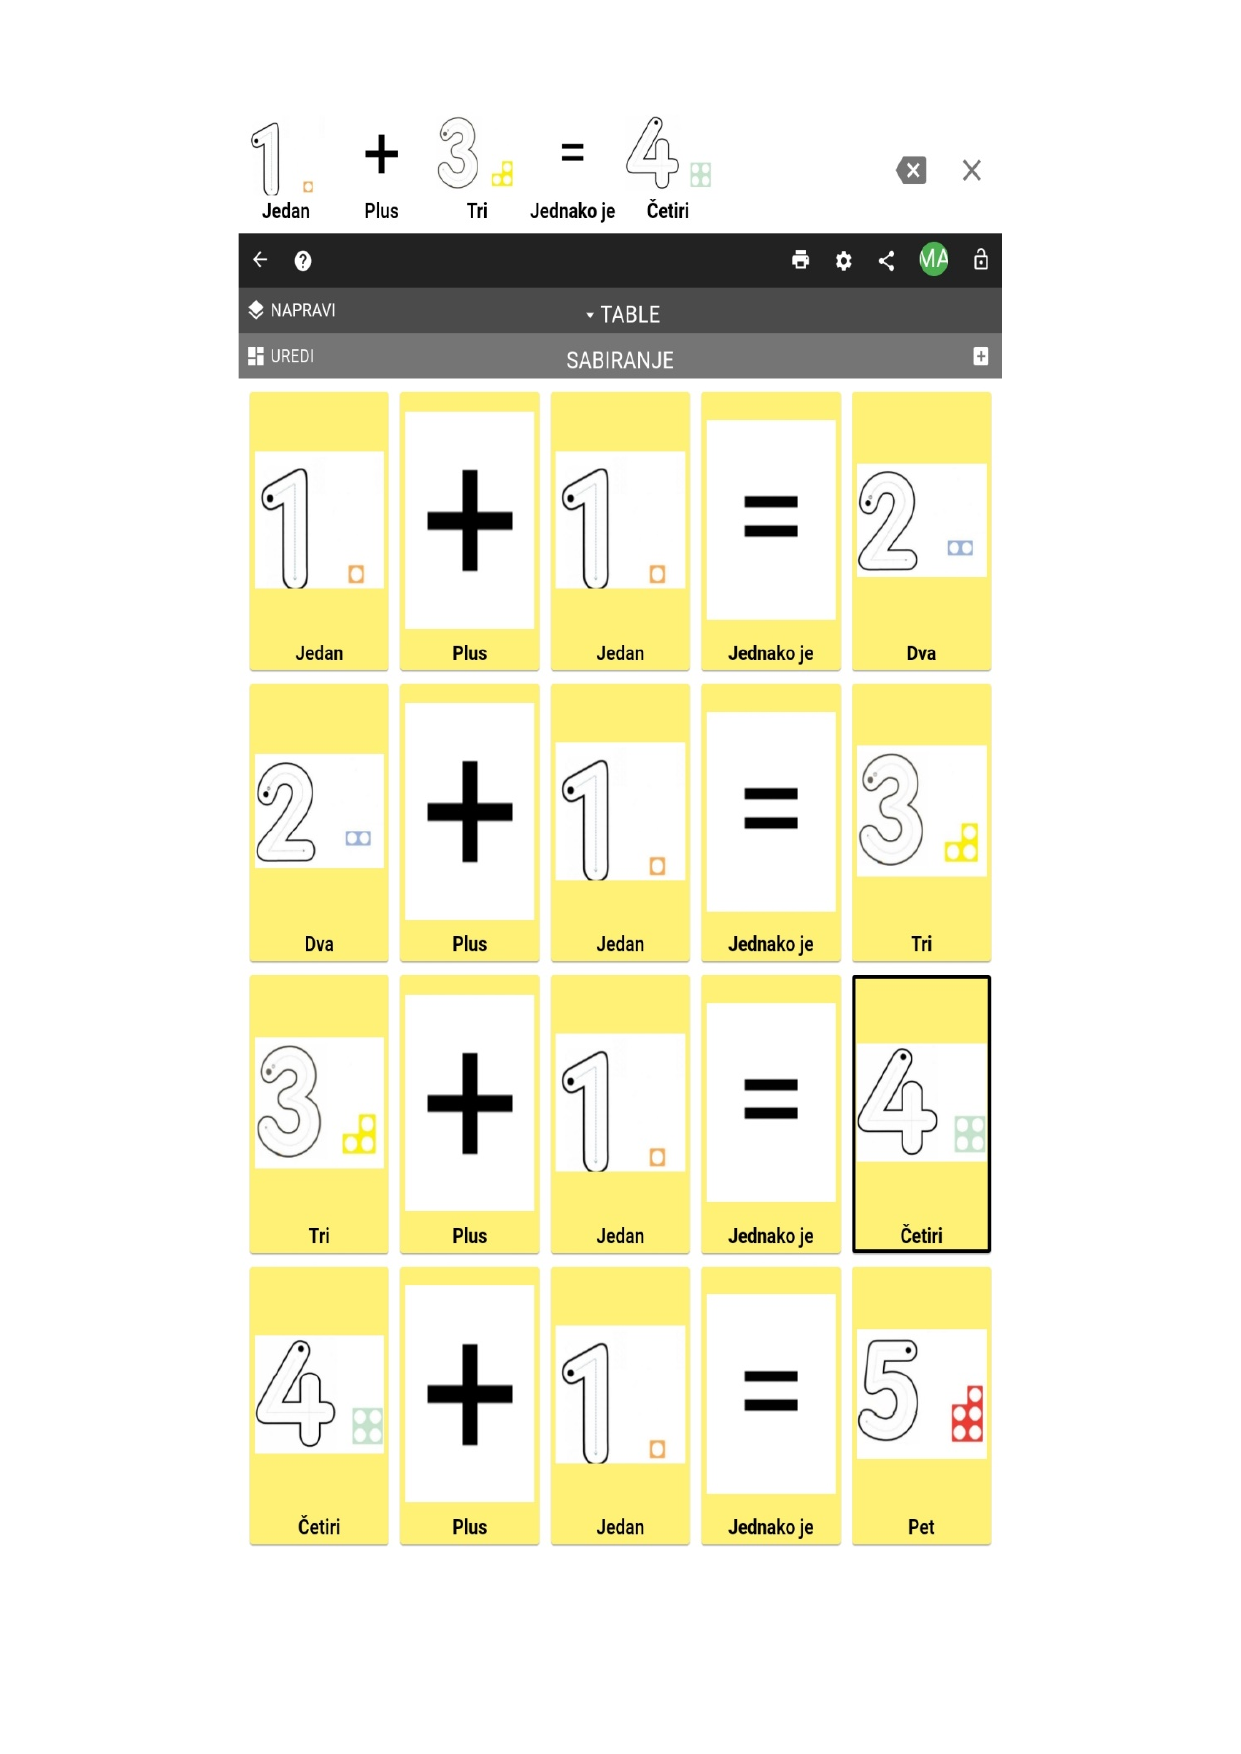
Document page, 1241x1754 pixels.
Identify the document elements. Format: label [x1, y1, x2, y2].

picture [238, 106, 1002, 1557]
